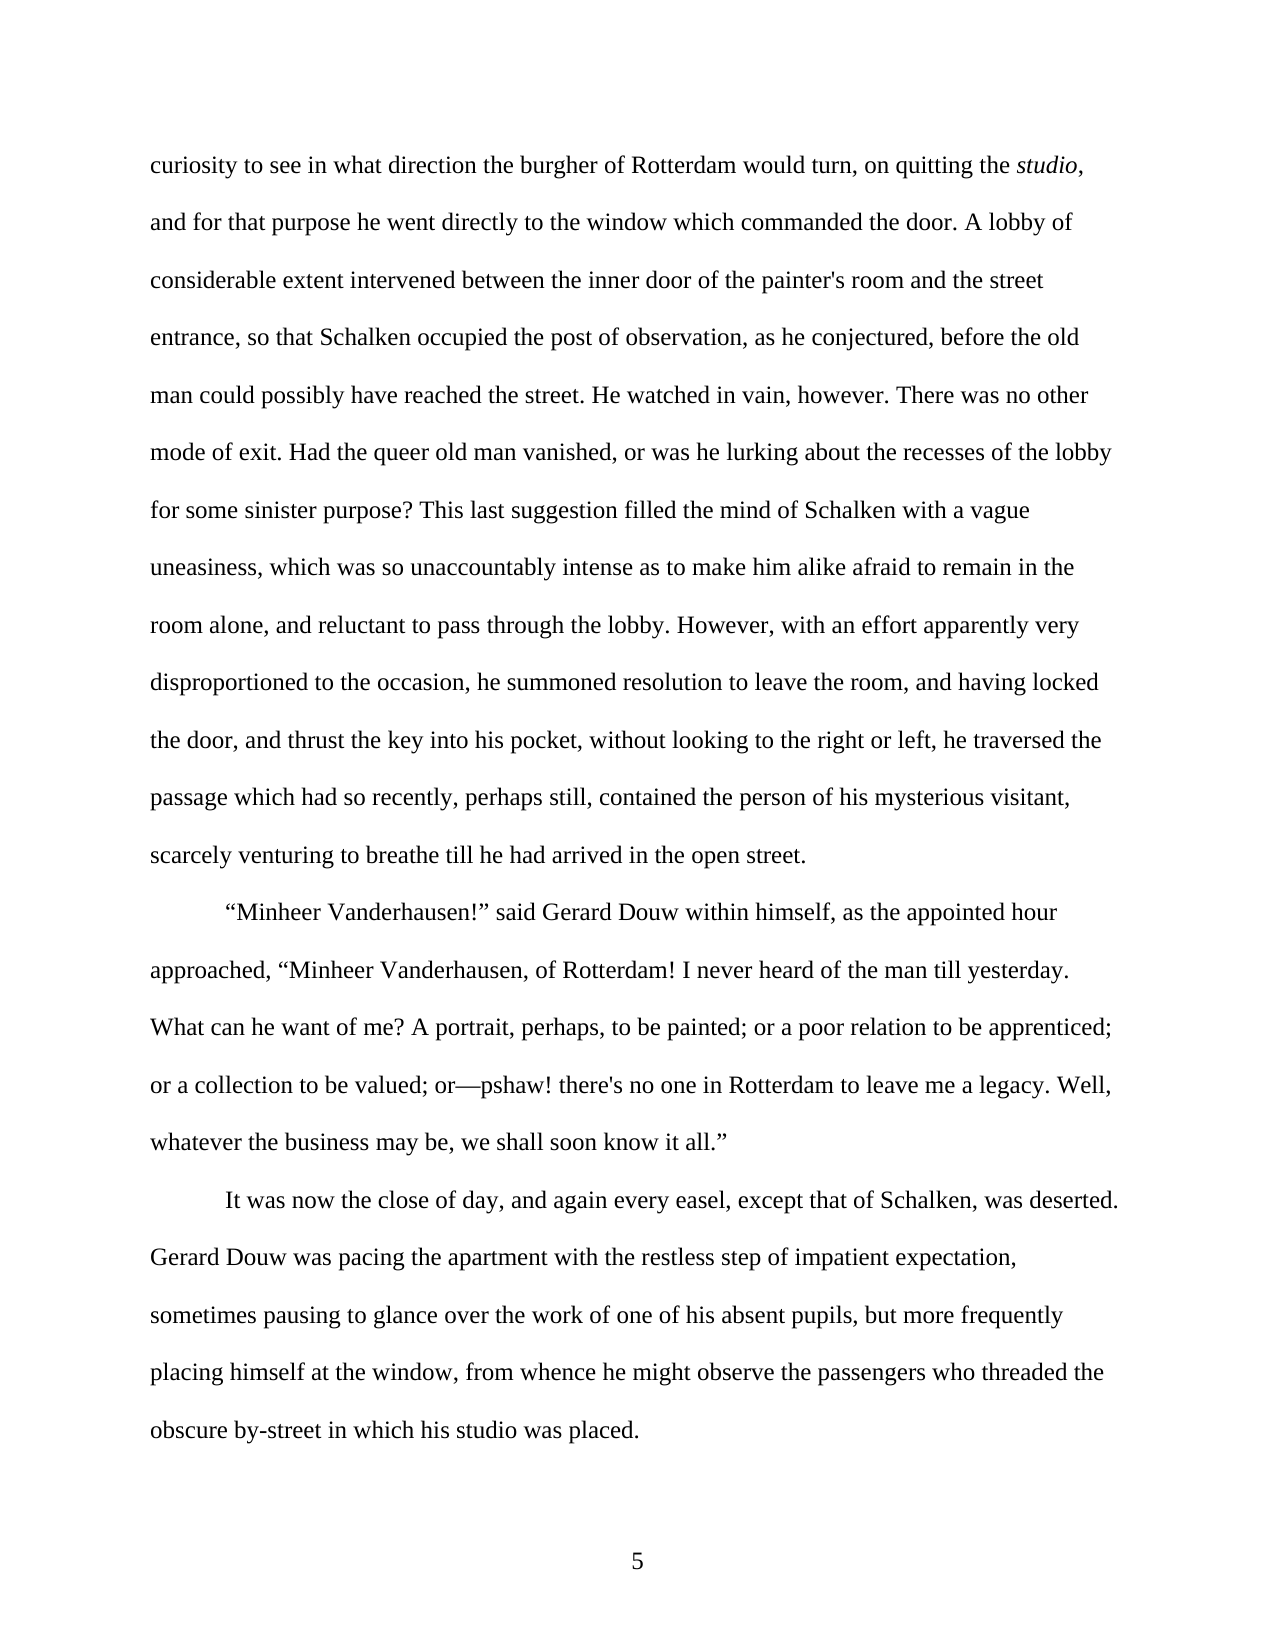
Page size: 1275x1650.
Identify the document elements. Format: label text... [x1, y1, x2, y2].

text “Minheer Vanderhausen!” said Gerard Douw within himself, as the appointed hour approached, “Minheer Vanderhausen, of Rotterdam! I never heard of the man till yesterday. What can he want of me? A portrait, perhaps, to be painted; or a poor relation to be apprenticed; or a collection to be valued; or—pshaw! there's no one in Rotterdam to leave me a legacy. Well, whatever the business may be, we shall soon know it all.” [150, 897, 1125, 1156]
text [150, 150, 1125, 869]
text It was now the close of day, and again every easel, except that of Schalken, was deserted. Gerard Douw was pacing the apartment with the restless step of impatient expectation, sometimes pausing to glance over the work of one of his absent pupils, but more frequently placing himself at the window, from whence he might observe the passengers who threaded the obscure by-street in which his studio was placed. [150, 1185, 1125, 1444]
